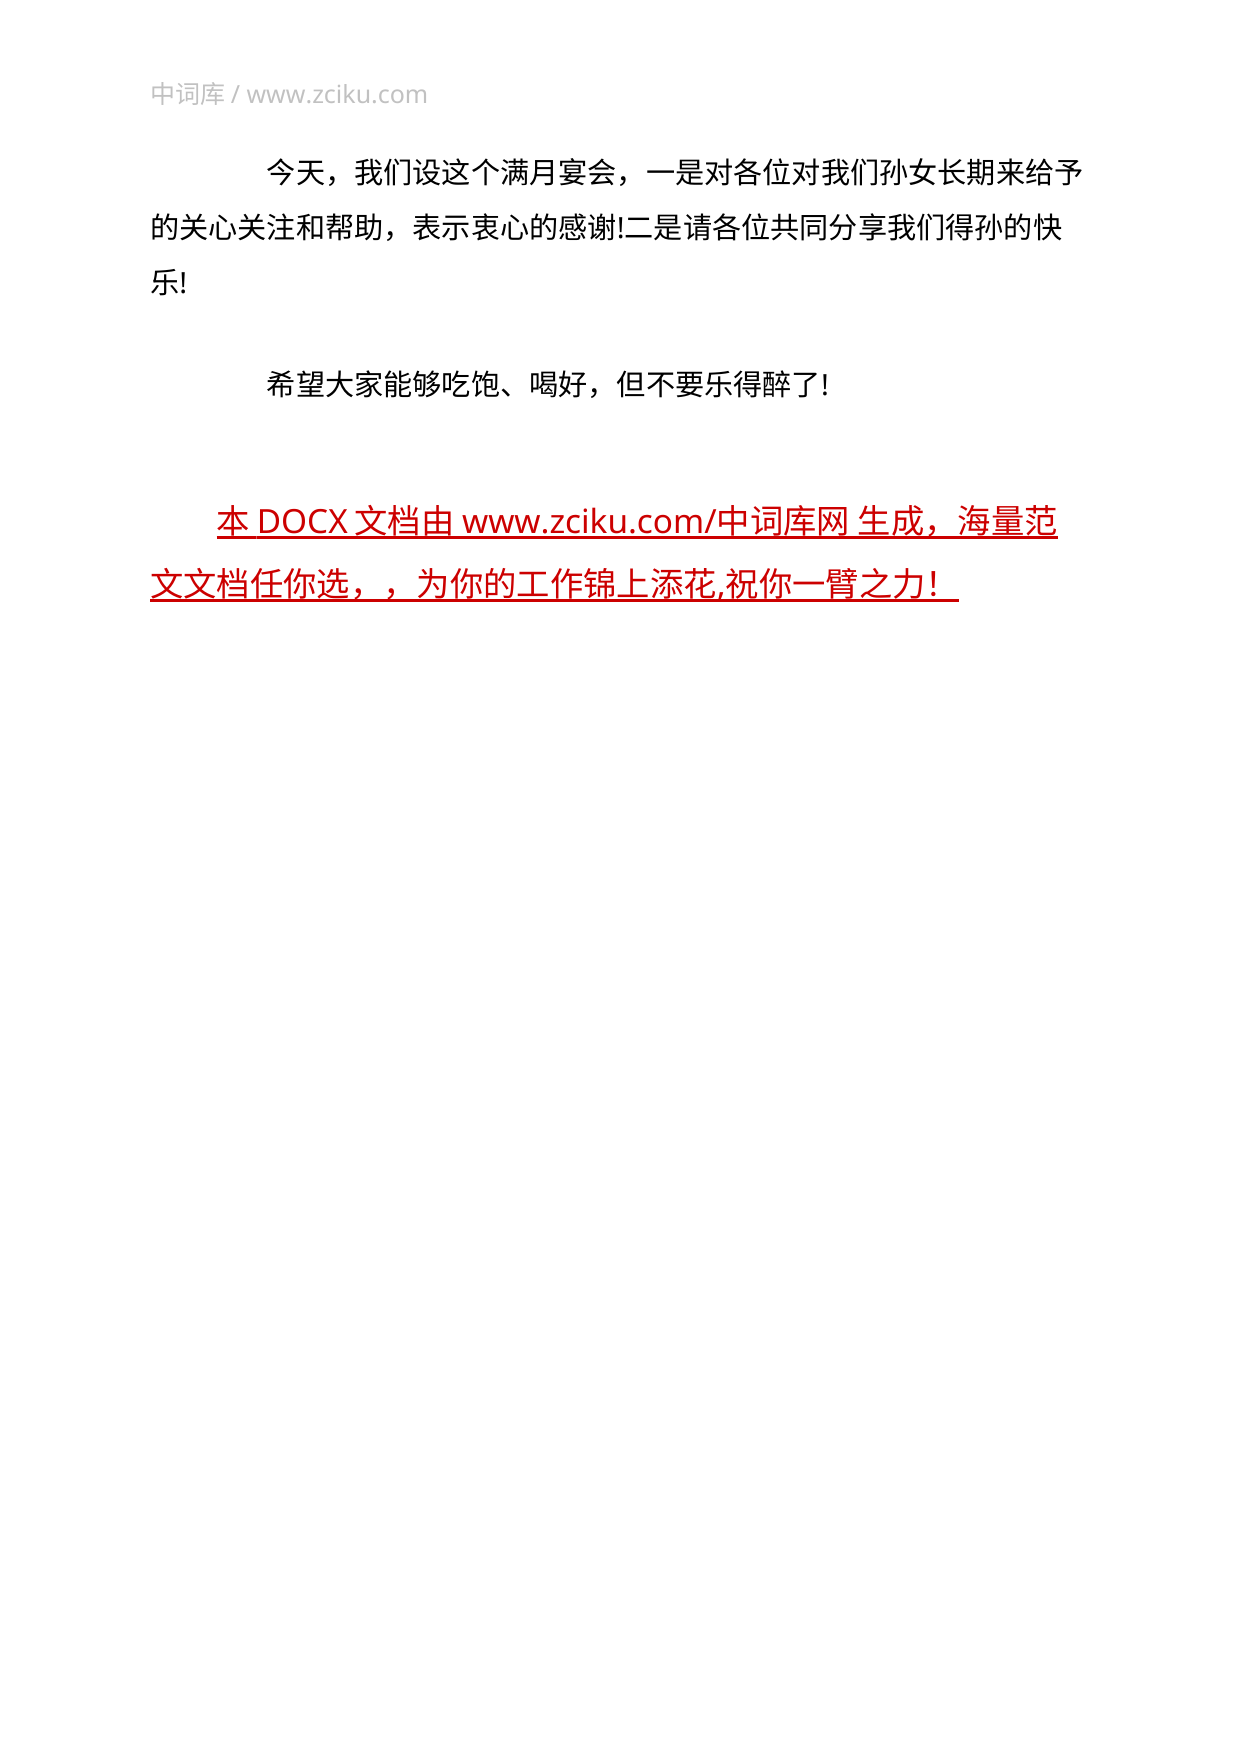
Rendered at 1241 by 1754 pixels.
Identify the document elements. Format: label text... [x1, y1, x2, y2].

text 希望大家能够吃饱、喝好，但不要乐得醉了! [150, 362, 1090, 404]
text 本DOCX文档由 www.zciku.com/中词库网 生成，海量范文文档任你选，，为你的工作锦上添花,祝你一臂之力！ [150, 495, 1090, 606]
text 今天，我们设这个满月宴会，一是对各位对我们孙女长期来给予的关心关注和帮助，表示衷心的感谢!二是请各位共同分享我们得孙的快乐! [150, 150, 1090, 302]
